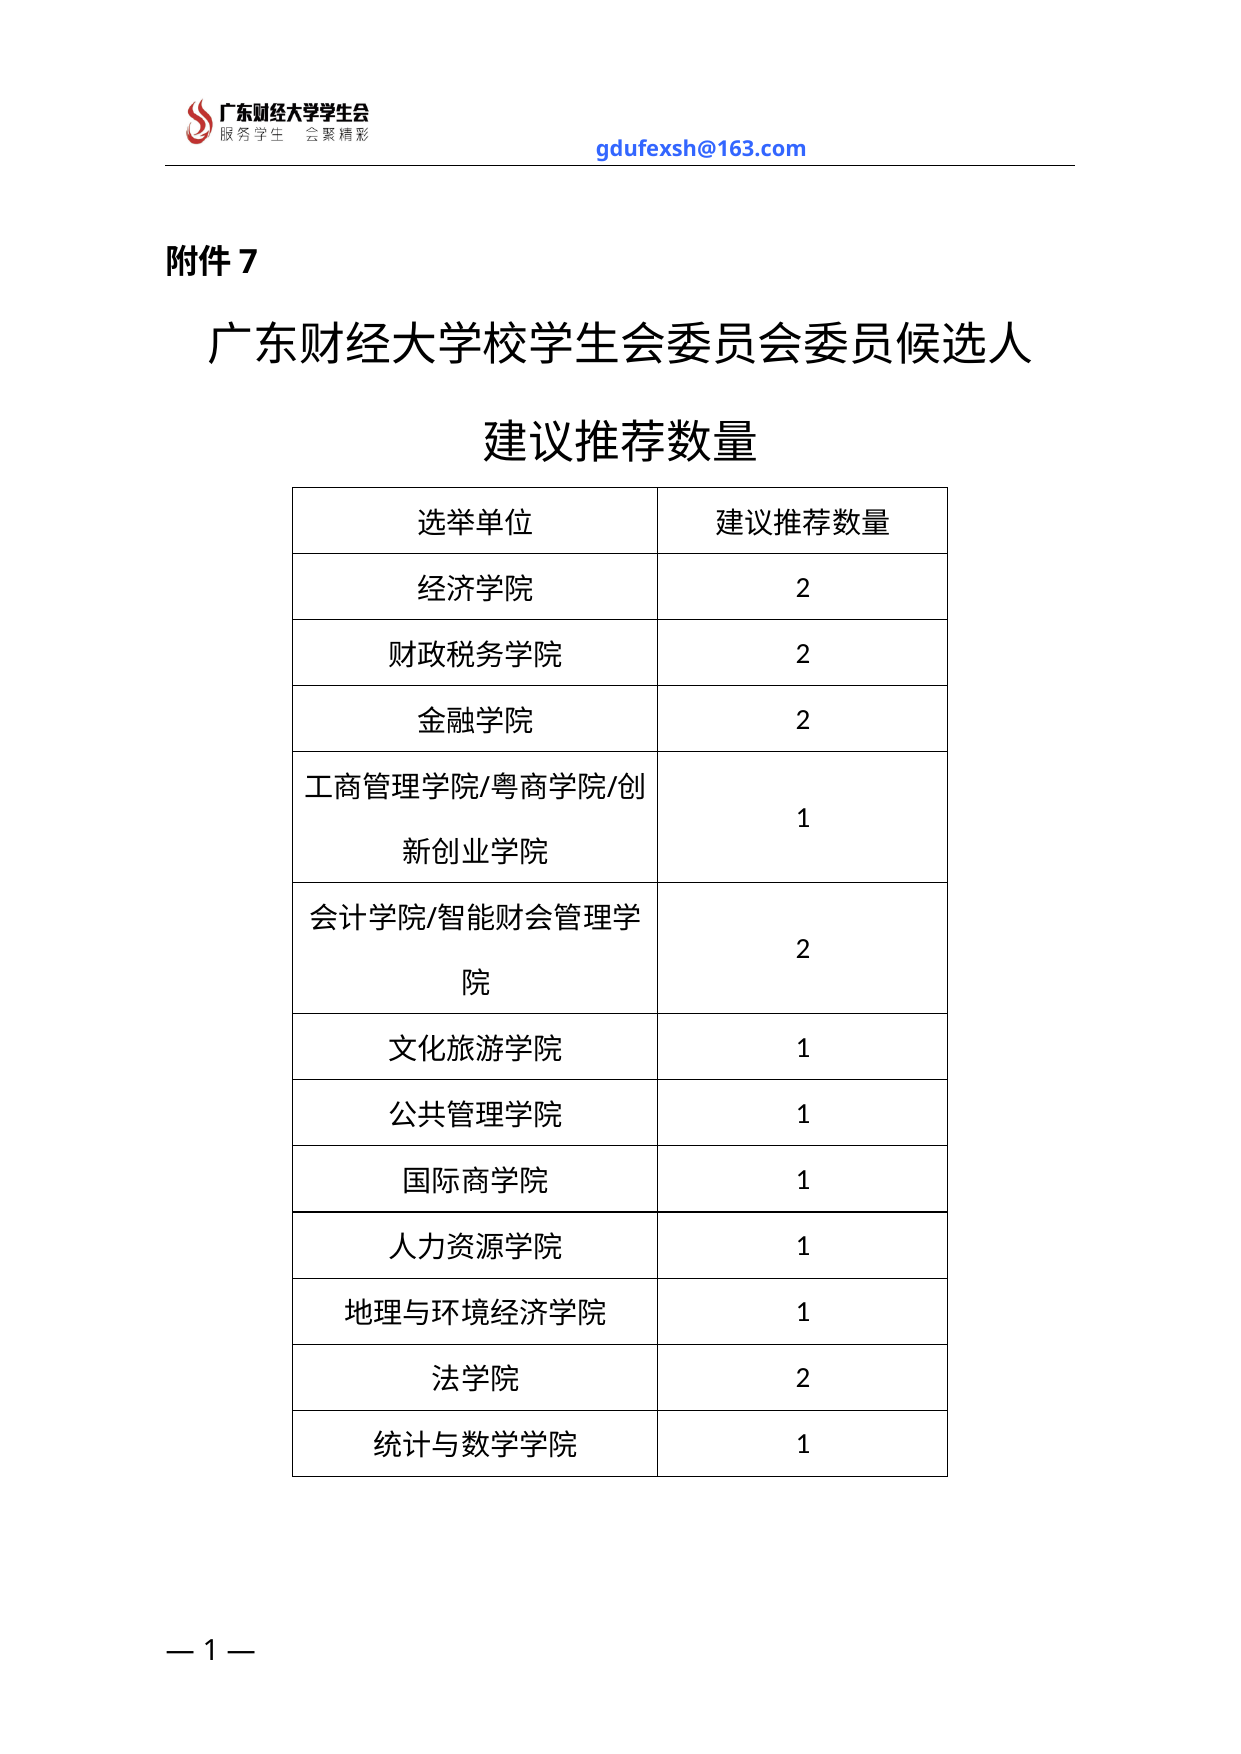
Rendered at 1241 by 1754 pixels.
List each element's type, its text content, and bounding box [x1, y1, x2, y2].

table_cell 2 [658, 883, 947, 1013]
table_header 建议推荐数量 [658, 488, 947, 553]
table_cell 公共管理学院 [293, 1080, 657, 1145]
table_cell 国际商学院 [293, 1146, 657, 1211]
table_cell 2 [658, 620, 947, 685]
table_cell 法学院 [293, 1345, 657, 1409]
table_cell 1 [658, 1411, 947, 1476]
table_cell 会计学院/智能财会管理学院 [293, 883, 657, 1013]
text 建议推荐数量 [165, 389, 1075, 487]
table_cell 2 [658, 554, 947, 619]
table_cell 2 [658, 1345, 947, 1409]
table_cell 1 [658, 752, 947, 882]
table_cell 地理与环境经济学院 [293, 1279, 657, 1343]
table_cell 1 [658, 1146, 947, 1211]
table_cell 工商管理学院/粤商学院/创新创业学院 [293, 752, 657, 882]
table_cell 统计与数学学院 [293, 1411, 657, 1476]
text 附件7 [165, 227, 1075, 292]
table_cell 文化旅游学院 [293, 1014, 657, 1079]
table_cell 人力资源学院 [293, 1213, 657, 1277]
picture [174, 88, 381, 157]
table_cell 1 [658, 1213, 947, 1277]
text 广东财经大学校学生会委员会委员候选人 [165, 292, 1075, 389]
table_cell 财政税务学院 [293, 620, 657, 685]
table_cell 1 [658, 1279, 947, 1343]
table_cell 经济学院 [293, 554, 657, 619]
table_cell 金融学院 [293, 686, 657, 751]
table_cell 2 [658, 686, 947, 751]
table_cell 1 [658, 1014, 947, 1079]
table_cell 1 [658, 1080, 947, 1145]
table_header 选举单位 [293, 488, 657, 553]
